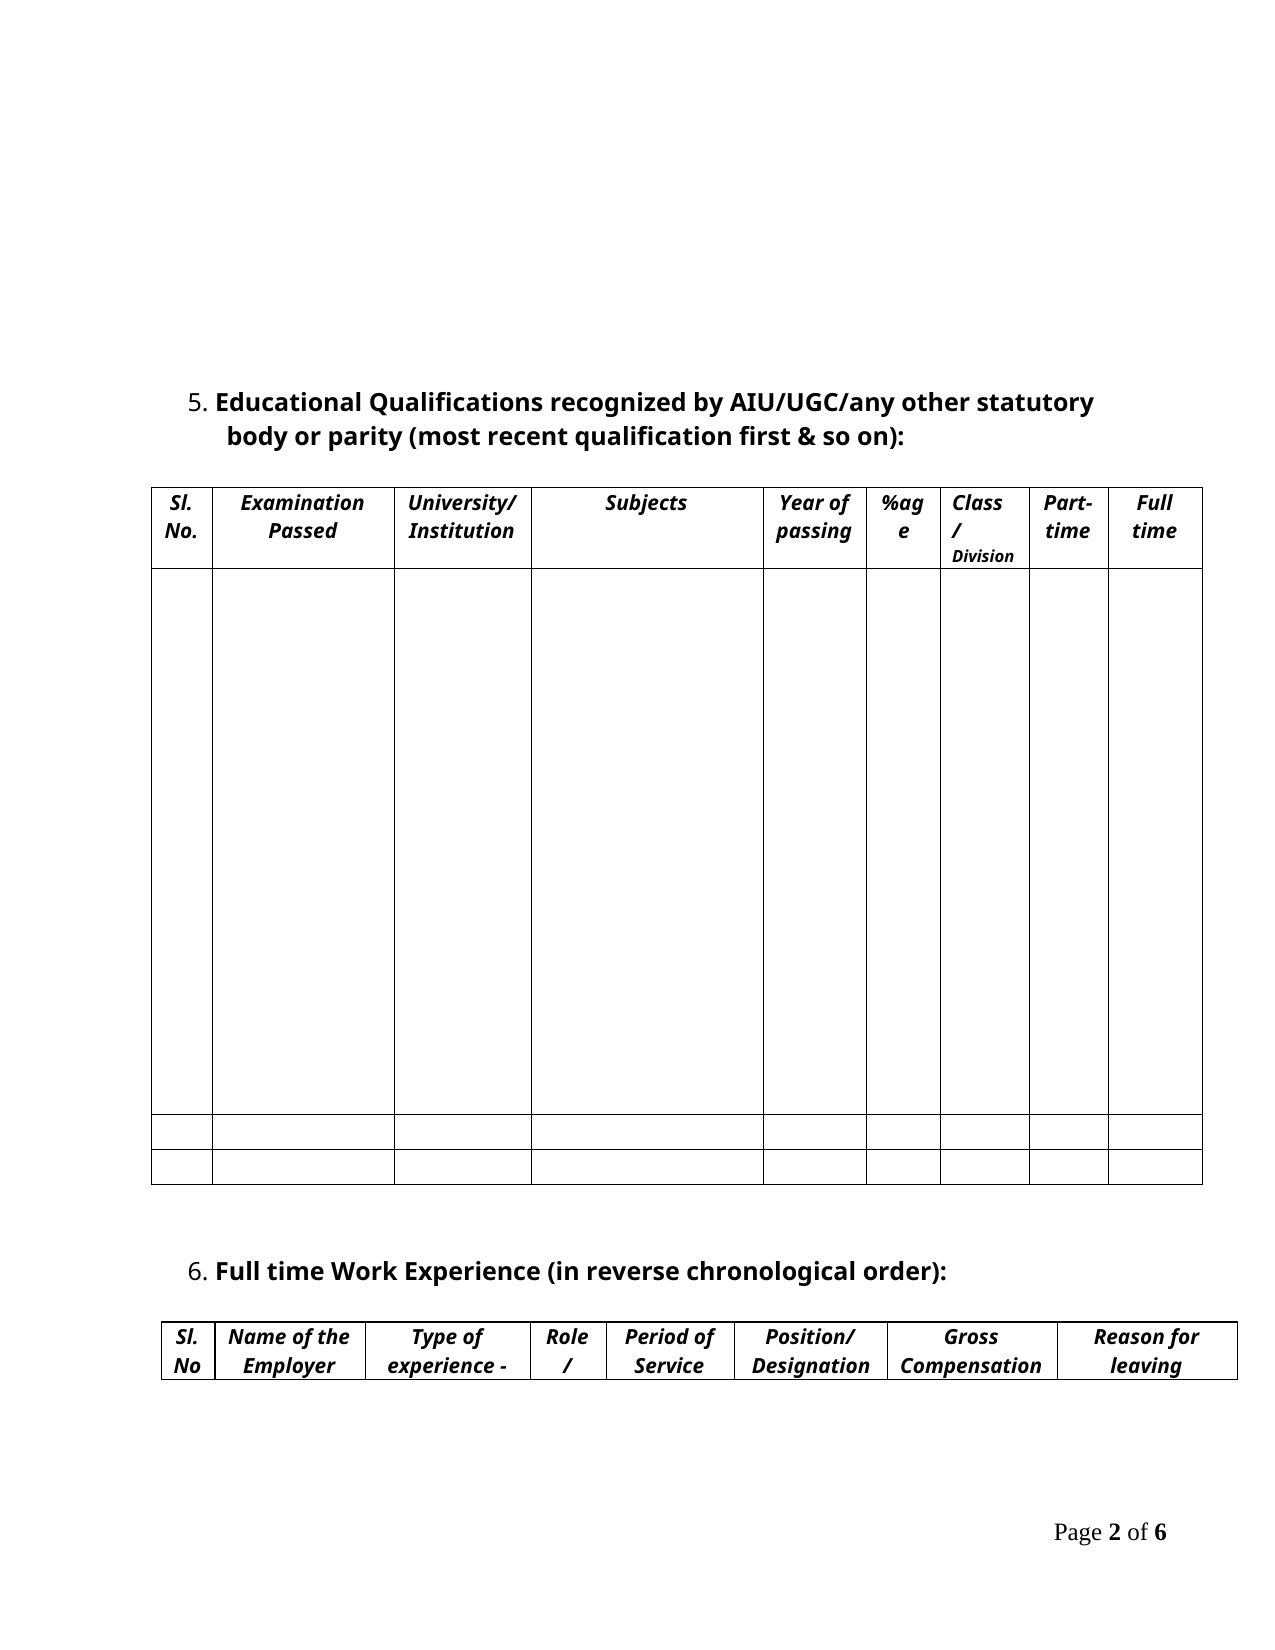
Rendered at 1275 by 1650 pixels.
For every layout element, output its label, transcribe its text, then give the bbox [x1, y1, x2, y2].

table_cell [1109, 1115, 1202, 1149]
table_header Reason for leaving [1058, 1323, 1237, 1379]
table_cell [213, 1115, 394, 1149]
table_cell [867, 1150, 940, 1184]
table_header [531, 1323, 606, 1379]
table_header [216, 1323, 365, 1379]
table_cell [152, 1150, 212, 1184]
table_header Part-time [1030, 488, 1108, 568]
table_cell [1109, 569, 1202, 1114]
text body or parity (most recent qualification first & so on): [187, 419, 1167, 453]
table_cell [764, 1115, 866, 1149]
table_cell [1030, 569, 1108, 1114]
table_cell [395, 569, 531, 1114]
table_cell [941, 1150, 1029, 1184]
table_cell [1109, 1150, 1202, 1184]
table_cell [941, 1115, 1029, 1149]
table_cell [213, 569, 394, 1114]
table_cell [152, 569, 212, 1114]
table_cell [532, 1150, 763, 1184]
table_header Sl. No [162, 1323, 214, 1379]
text 5. Educational Qualifications recognized by AIU/UGC/any other statutory [187, 385, 1271, 419]
table_cell [532, 569, 763, 1114]
table_header Full time [1109, 488, 1202, 568]
table_cell [941, 569, 1029, 1114]
table_cell [764, 569, 866, 1114]
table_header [366, 1323, 530, 1379]
table_header University/ Institution [395, 488, 531, 568]
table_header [888, 1323, 1057, 1379]
table_header Examination Passed [213, 488, 394, 568]
table_cell [764, 1150, 866, 1184]
table_cell [152, 1115, 212, 1149]
table_header Period of Service [607, 1323, 734, 1379]
table_cell [395, 1150, 531, 1184]
table_cell [1030, 1115, 1108, 1149]
table_cell [867, 1115, 940, 1149]
table_cell [395, 1115, 531, 1149]
table_header Class/Division [941, 488, 1029, 568]
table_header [735, 1323, 887, 1379]
table_header Sl. No. [152, 488, 212, 568]
table_header Year of passing [764, 488, 866, 568]
table_cell [532, 1115, 763, 1149]
table_cell [867, 569, 940, 1114]
table_header Subjects [532, 488, 763, 568]
table_cell [213, 1150, 394, 1184]
table_header %age [867, 488, 940, 568]
text 6. Full time Work Experience (in reverse chronological order): [158, 1253, 1167, 1287]
table_cell [1030, 1150, 1108, 1184]
